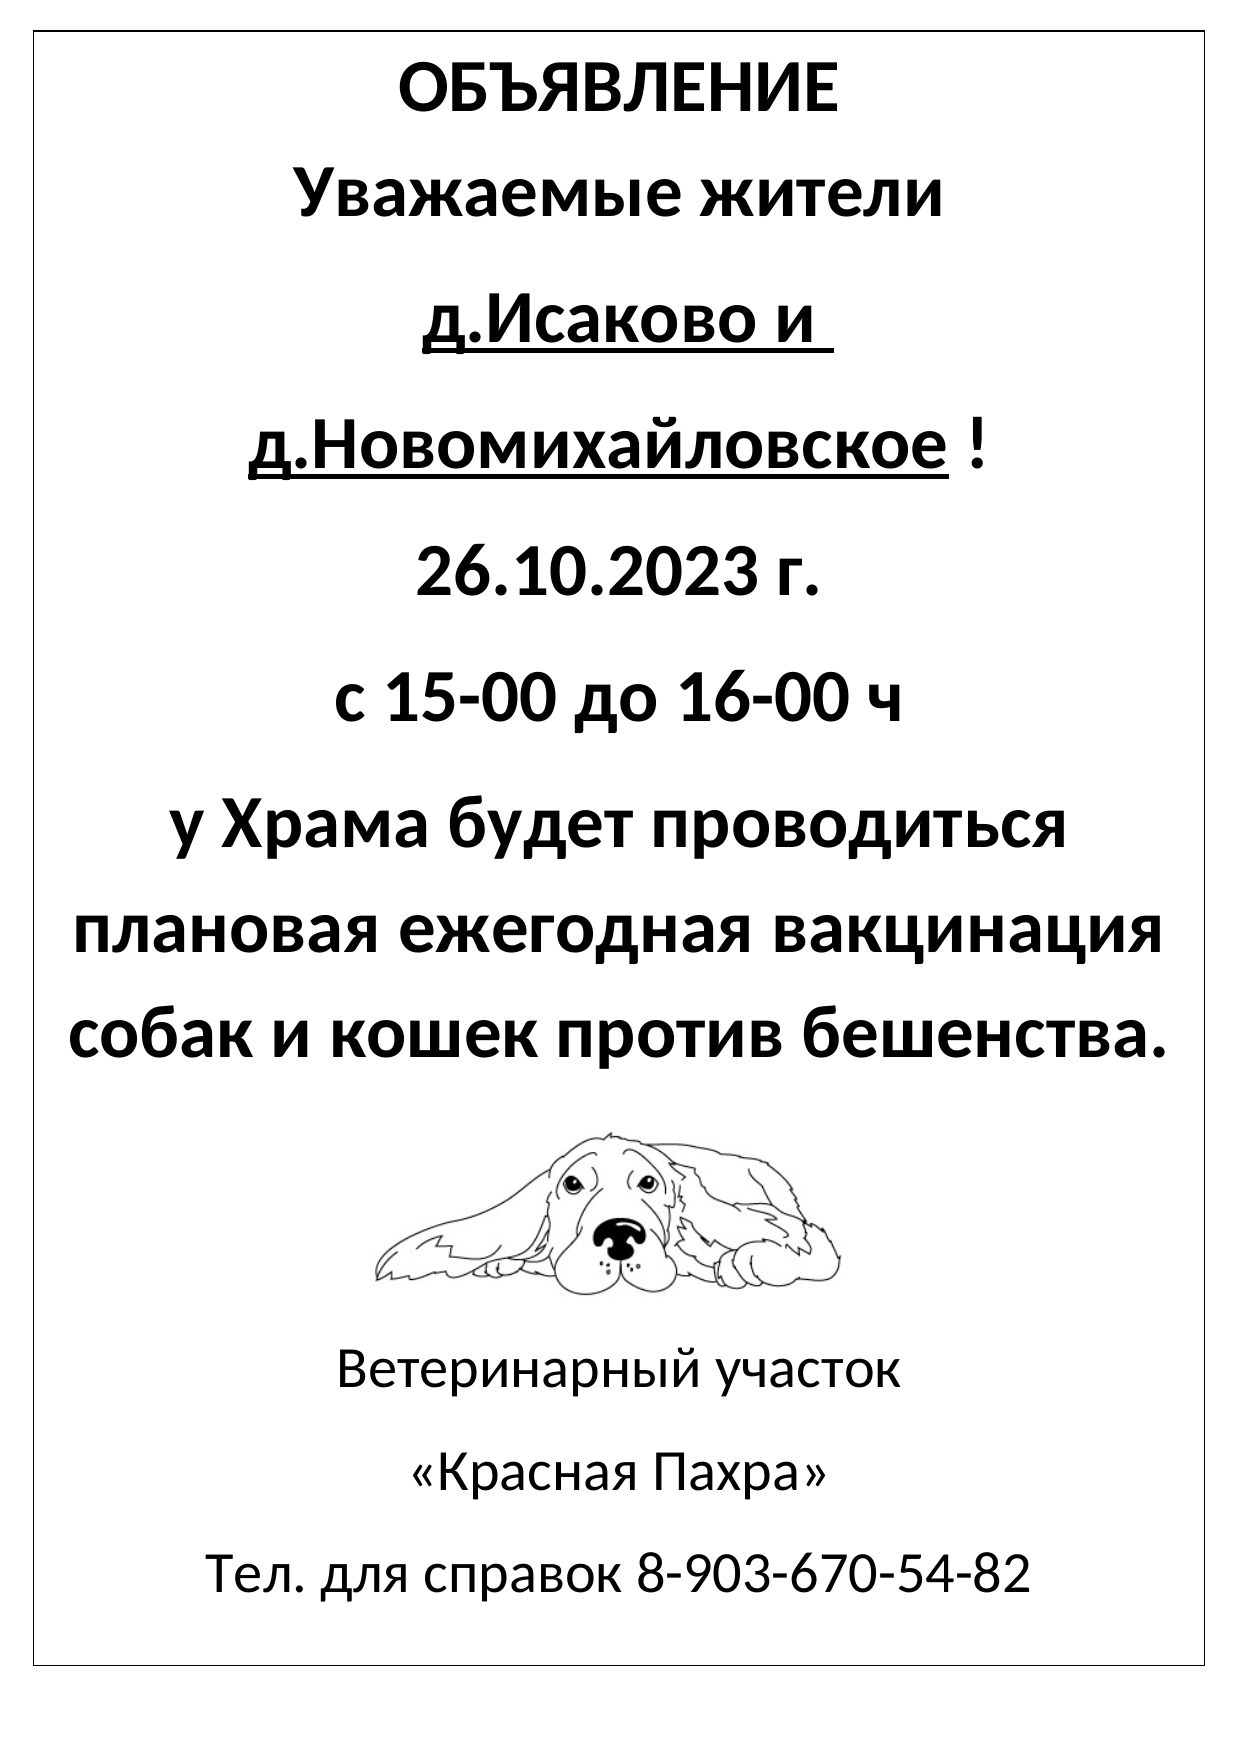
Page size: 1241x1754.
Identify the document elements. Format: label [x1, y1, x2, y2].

picture [368, 1110, 870, 1320]
